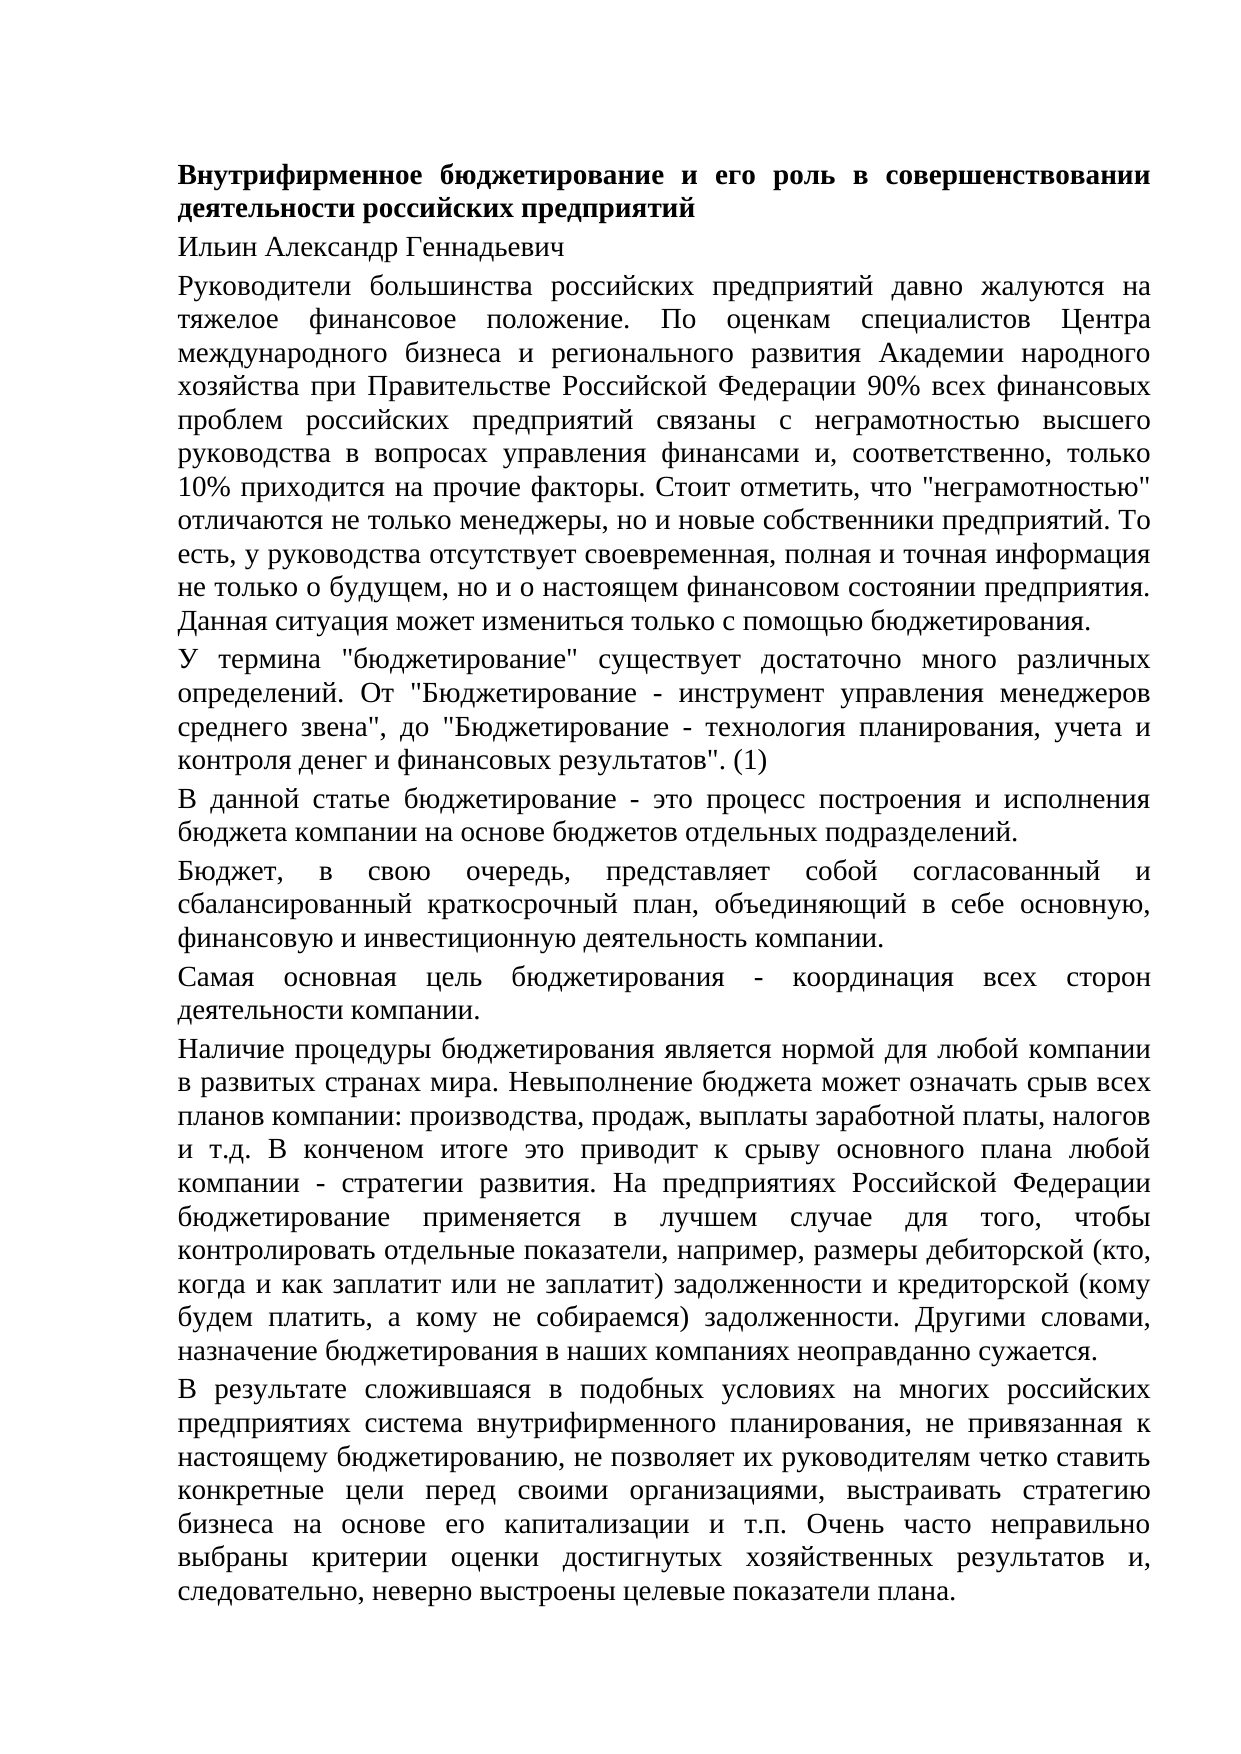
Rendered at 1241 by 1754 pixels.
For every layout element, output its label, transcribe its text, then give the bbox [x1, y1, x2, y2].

text Наличие процедуры бюджетирования является нормой для любой компании в развитых странах мира. Невыполнение бюджета может означать срыв всех планов компании: производства, продаж, выплаты заработной платы, налогов и т.д. В конченом итоге это приводит к срыву основного плана любой компании - стратегии развития. На предприятиях Российской Федерации бюджетирование применяется в лучшем случае для того, чтобы контролировать отдельные показатели, например, размеры дебиторской (кто, когда и как заплатит или не заплатит) задолженности и кредиторской (кому будем платить, а кому не собираемся) задолженности. Другими словами, назначение бюджетирования в наших компаниях неоправданно сужается. [177, 1031, 1152, 1366]
text Ильин Александр Геннадьевич [177, 229, 1152, 262]
text В данной статье бюджетирование - это процесс построения и исполнения бюджета компании на основе бюджетов отдельных подразделений. [177, 781, 1152, 848]
text Бюджет, в свою очередь, представляет собой согласованный и сбалансированный краткосрочный план, объединяющий в себе основную, финансовую и инвестиционную деятельность компании. [177, 853, 1152, 954]
text Руководители большинства российских предприятий давно жалуются на тяжелое финансовое положение. По оценкам специалистов Центра международного бизнеса и регионального развития Академии народного хозяйства при Правительстве Российской Федерации 90% всех финансовых проблем российских предприятий связаны с неграмотностью высшего руководства в вопросах управления финансами и, соответственно, только 10% приходится на прочие факторы. Стоит отметить, что "неграмотностью" отличаются не только менеджеры, но и новые собственники предприятий. То есть, у руководства отсутствует своевременная, полная и точная информация не только о будущем, но и о настоящем финансовом состоянии предприятия. Данная ситуация может измениться только с помощью бюджетирования. [177, 268, 1152, 637]
text Внутрифирменное бюджетирование и его роль в совершенствовании деятельности российских предприятий [177, 157, 1152, 224]
text Самая основная цель бюджетирования - координация всех сторон деятельности компании. [177, 959, 1152, 1026]
text У термина "бюджетирование" существует достаточно много различных определений. От "Бюджетирование - инструмент управления менеджеров среднего звена", до "Бюджетирование - технология планирования, учета и контроля денег и финансовых результатов". (1) [177, 642, 1152, 776]
text В результате сложившаяся в подобных условиях на многих российских предприятиях система внутрифирменного планирования, не привязанная к настоящему бюджетированию, не позволяет их руководителям четко ставить конкретные цели перед своими организациями, выстраивать стратегию бизнеса на основе его капитализации и т.п. Очень часто неправильно выбраны критерии оценки достигнутых хозяйственных результатов и, следовательно, неверно выстроены целевые показатели плана. [177, 1372, 1152, 1606]
